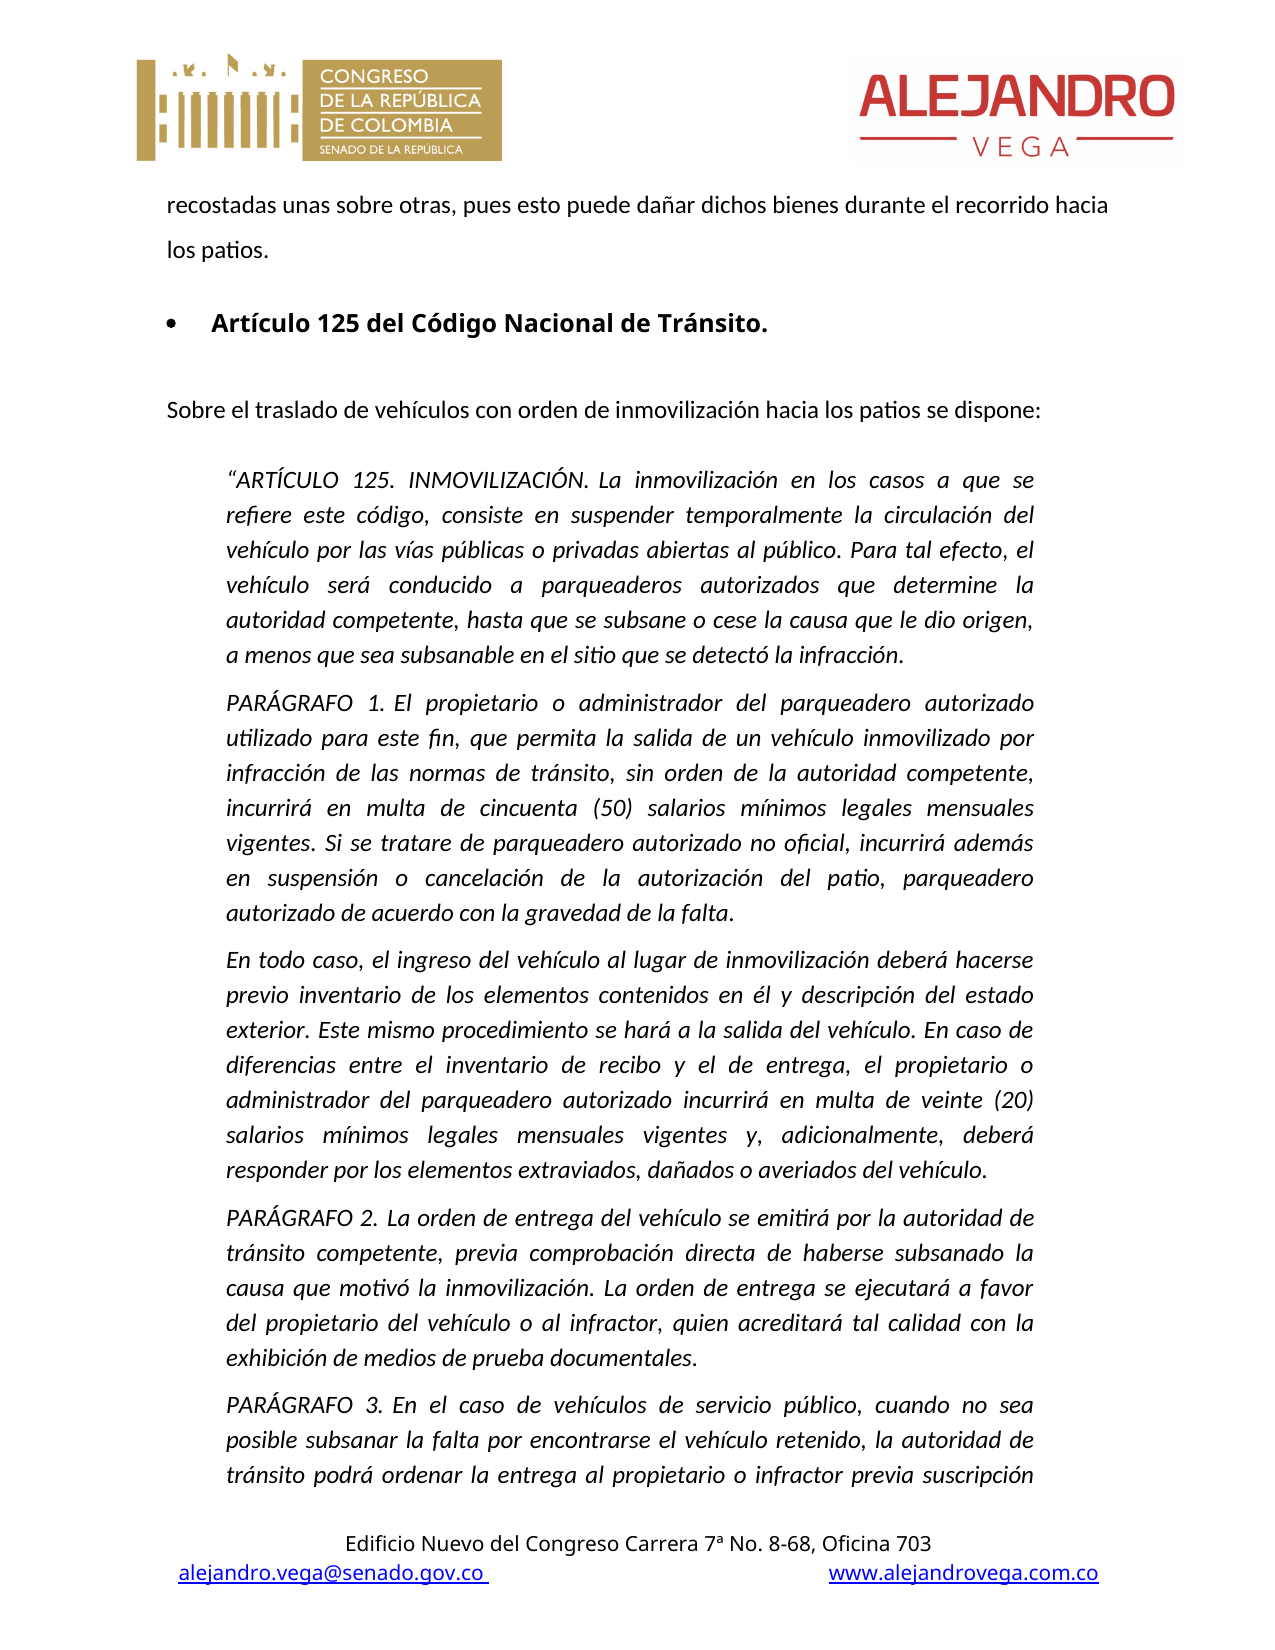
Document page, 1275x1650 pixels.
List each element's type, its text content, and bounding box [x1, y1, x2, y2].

text En todo caso, el ingreso del vehículo al lugar de inmovilización deberá hacerse previo inventario de los elementos contenidos en él y descripción del estado exterior. Este mismo procedimiento se hará a la salida del vehículo. En caso de diferencias entre el inventario de recibo y el de entrega, el propietario o administrador del parqueadero autorizado incurrirá en multa de veinte (20) salarios mínimos legales mensuales vigentes y, adicionalmente, deberá responder por los elementos extraviados, dañados o averiados del vehículo. [226, 944, 1038, 1185]
text “ARTÍCULO 125. INMOVILIZACIÓN. La inmovilización en los casos a que se refiere este código, consiste en suspender temporalmente la circulación del vehículo por las vías públicas o privadas abiertas al público. Para tal efecto, el vehículo será conducido a parqueaderos autorizados que determine la autoridad competente, hasta que se subsane o cese la causa que le dio origen, a menos que sea subsanable en el sitio que se detectó la infracción. [226, 464, 1038, 670]
picture [849, 54, 1188, 167]
text PARÁGRAFO 2. La orden de entrega del vehículo se emitirá por la autoridad de tránsito competente, previa comprobación directa de haberse subsanado la causa que motivó la inmovilización. La orden de entrega se ejecutará a favor del propietario del vehículo o al infractor, quien acreditará tal calidad con la exhibición de medios de prueba documentales. [226, 1202, 1038, 1372]
picture [134, 47, 504, 162]
subtitle Artículo 125 del Código Nacional de Tránsito. [167, 305, 1110, 339]
text Sobre el traslado de vehículos con orden de inmovilización hacia los patios se dispone: [167, 394, 1110, 424]
text PARÁGRAFO 1. El propietario o administrador del parqueadero autorizado utilizado para este fin, que permita la salida de un vehículo inmovilizado por infracción de las normas de tránsito, sin orden de la autoridad competente, incurrirá en multa de cincuenta (50) salarios mínimos legales mensuales vigentes. Si se tratare de parqueadero autorizado no oficial, incurrirá además en suspensión o cancelación de la autorización del patio, parqueadero autorizado de acuerdo con la gravedad de la falta. [226, 687, 1038, 927]
